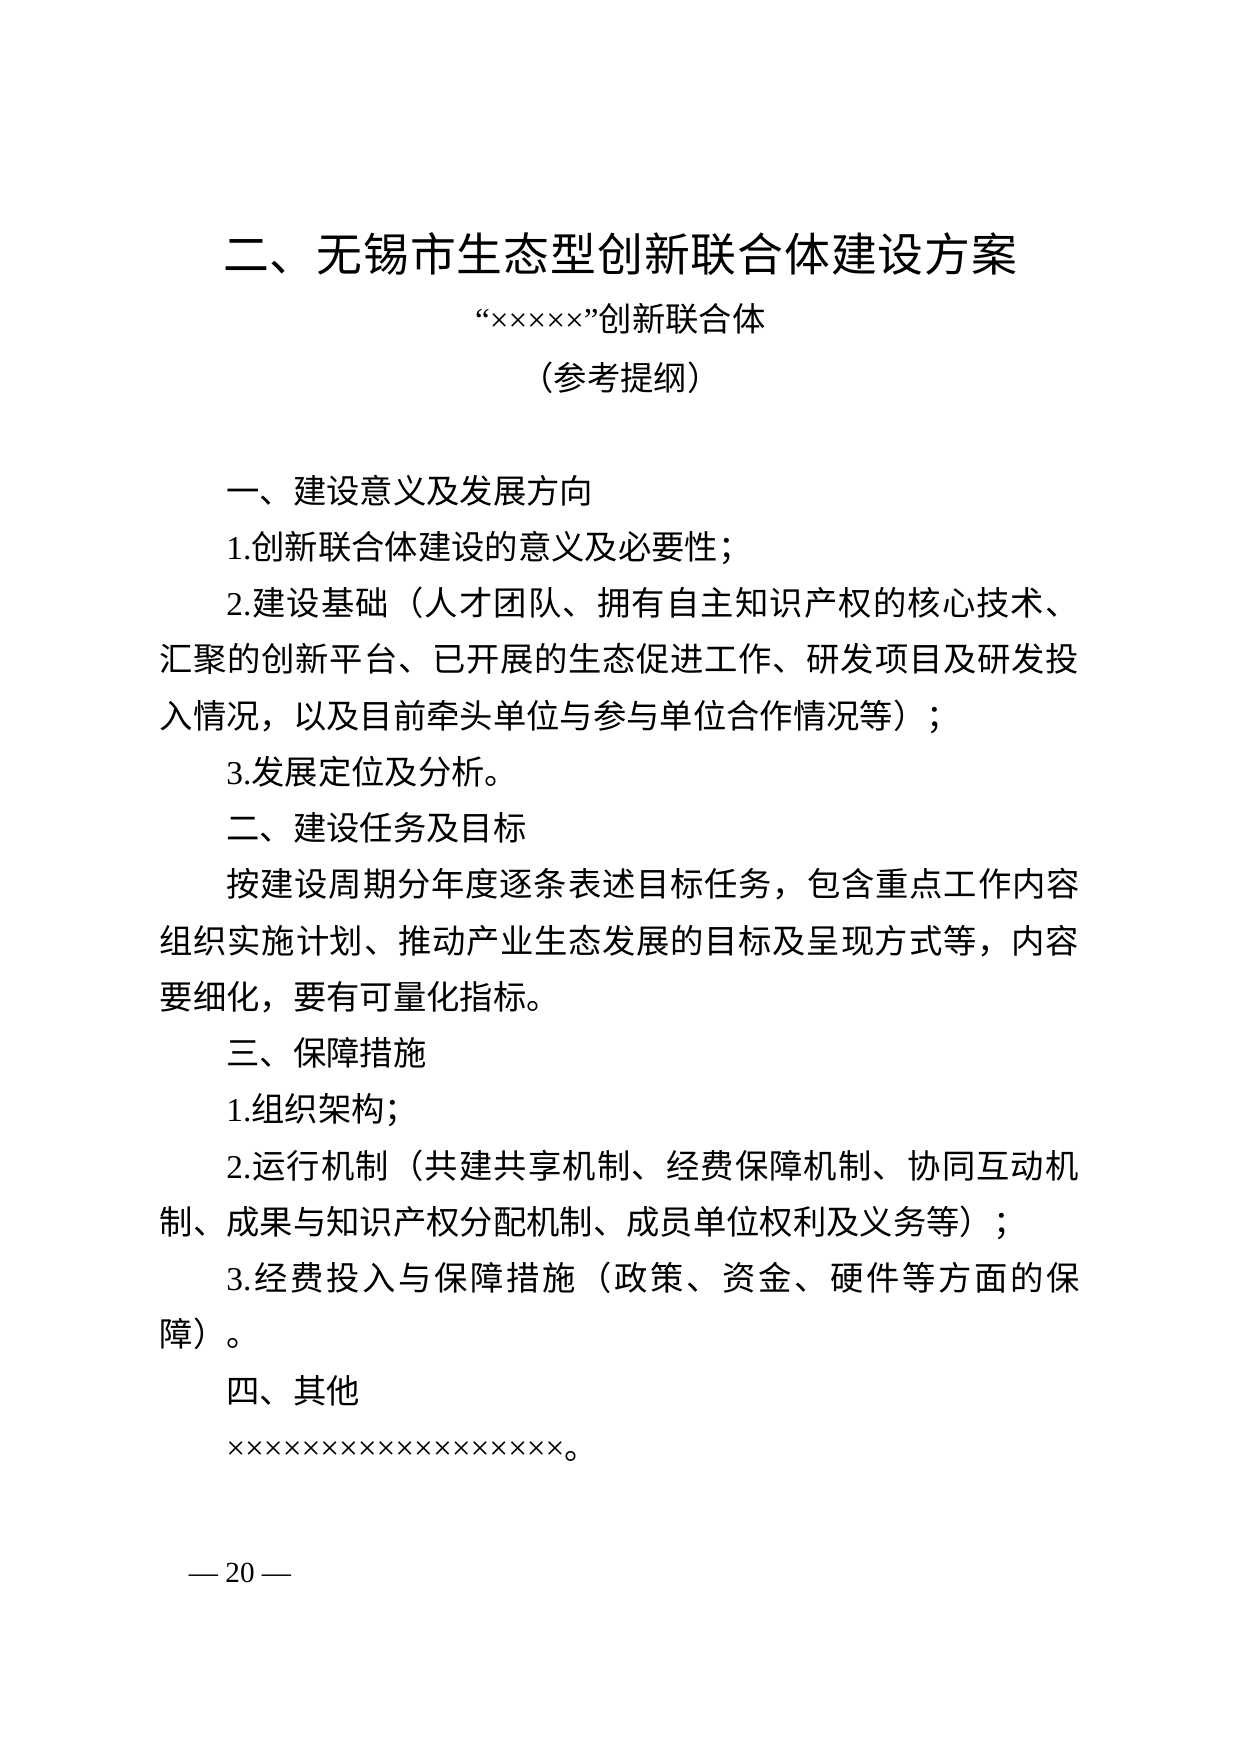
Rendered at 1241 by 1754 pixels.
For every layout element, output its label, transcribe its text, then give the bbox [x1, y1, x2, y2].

text 2.运行机制（共建共享机制、经费保障机制、协同互动机制、成果与知识产权分配机制、成员单位权利及义务等）； [159, 1133, 1081, 1246]
text 3.发展定位及分析。 [159, 739, 1081, 796]
text 一、建设意义及发展方向 [159, 458, 1081, 514]
text 1.组织架构； [159, 1077, 1081, 1133]
text 2.建设基础（人才团队、拥有自主知识产权的核心技术、汇聚的创新平台、已开展的生态促进工作、研发项目及研发投入情况，以及目前牵头单位与参与单位合作情况等）； [159, 571, 1081, 739]
text “×××××”创新联合体 [159, 285, 1081, 343]
text 3.经费投入与保障措施（政策、资金、硬件等方面的保障）。 [159, 1246, 1081, 1358]
text 二、建设任务及目标 [159, 796, 1081, 852]
text （参考提纲） [159, 343, 1081, 402]
text 1.创新联合体建设的意义及必要性； [159, 514, 1081, 571]
text ××××××××××××××××××。 [159, 1414, 1081, 1471]
text 四、其他 [159, 1358, 1081, 1414]
text 三、保障措施 [159, 1021, 1081, 1077]
text 二、无锡市生态型创新联合体建设方案 [159, 218, 1081, 285]
text 按建设周期分年度逐条表述目标任务，包含重点工作内容、组织实施计划、推动产业生态发展的目标及呈现方式等，内容要细化，要有可量化指标。 [159, 852, 1081, 1021]
